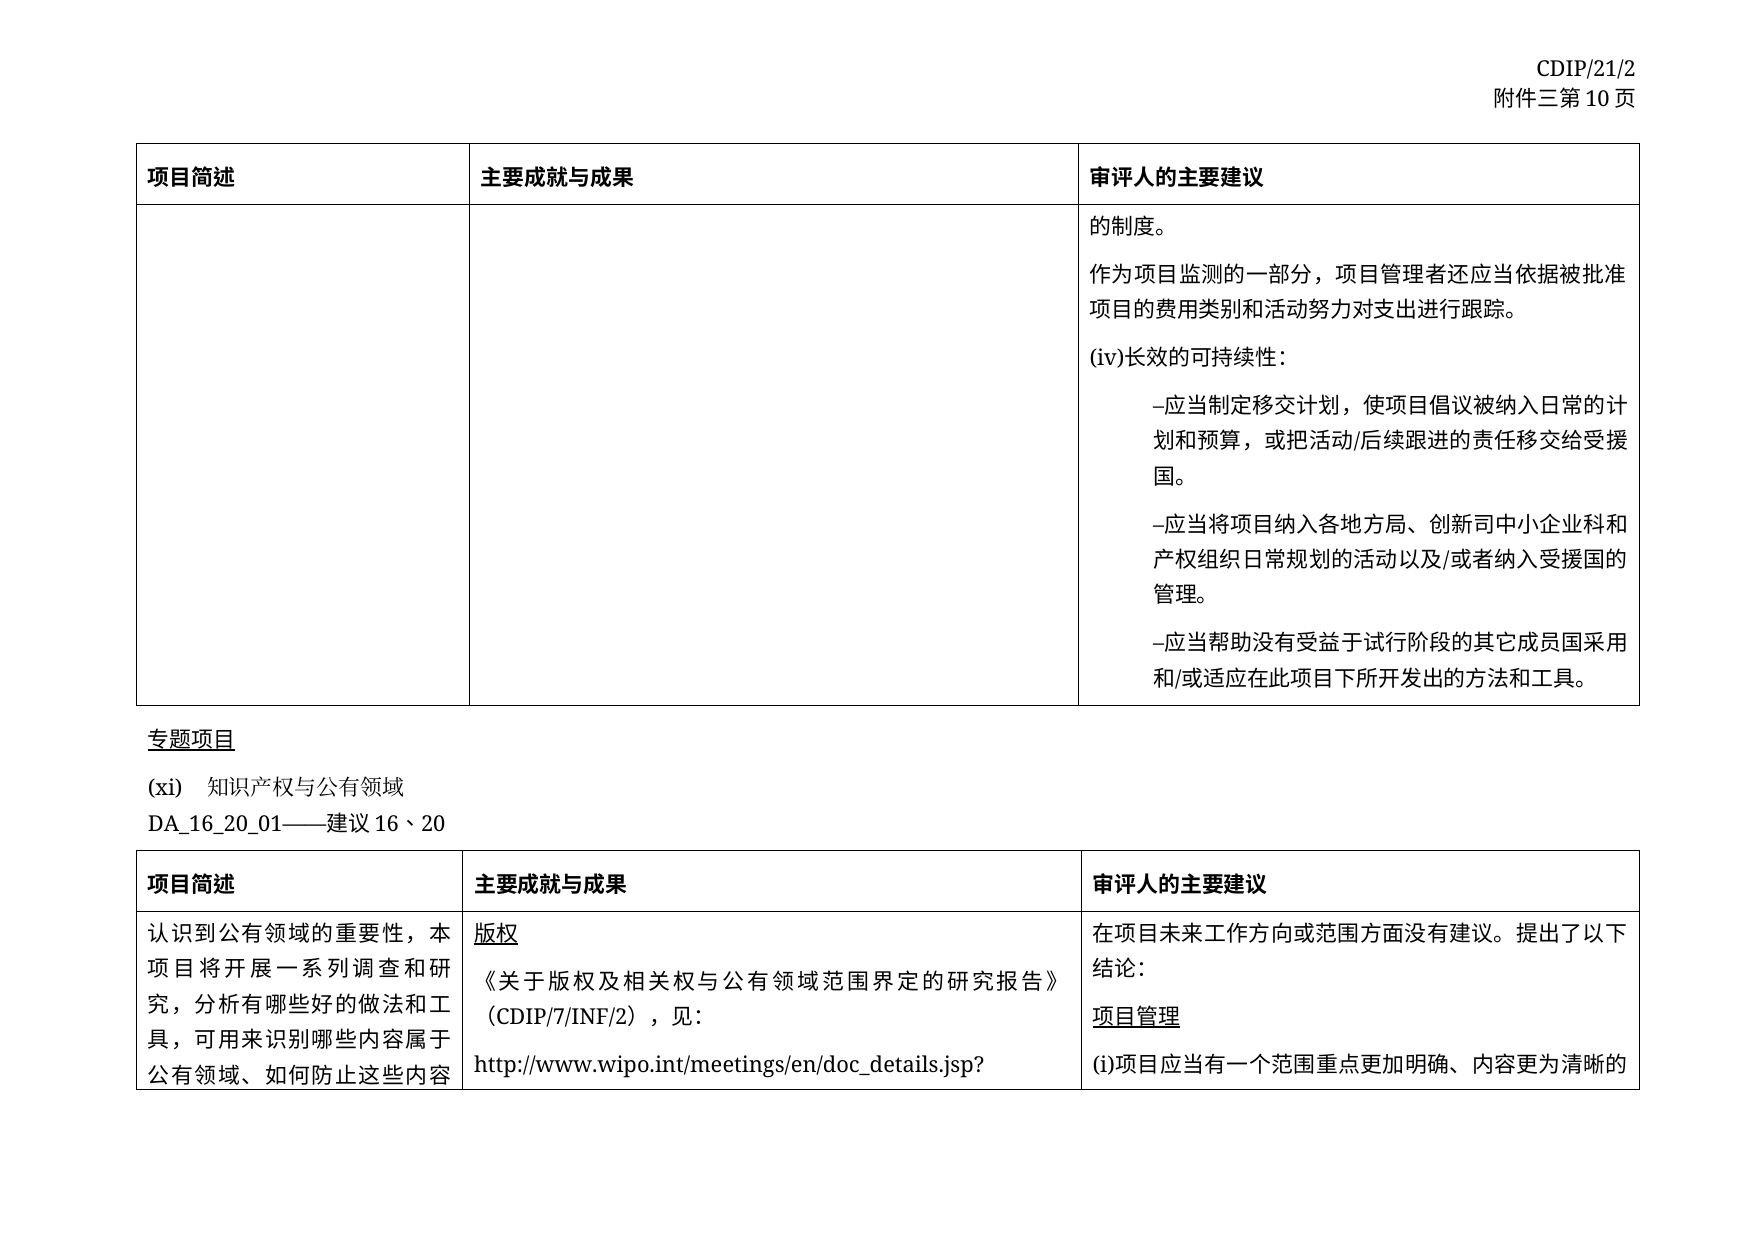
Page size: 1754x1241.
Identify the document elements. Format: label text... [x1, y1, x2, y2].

table_header 项目简述 [137, 144, 469, 204]
table_header 主要成就与成果 [463, 851, 1081, 911]
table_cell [470, 205, 1078, 705]
table_header 审评人的主要建议 [1079, 144, 1639, 204]
table_header 审评人的主要建议 [1082, 851, 1639, 911]
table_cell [137, 205, 469, 705]
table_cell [1082, 912, 1639, 1089]
text 专题项目 [148, 718, 1636, 754]
table_header 主要成就与成果 [470, 144, 1078, 204]
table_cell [1079, 205, 1639, 705]
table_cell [463, 912, 1081, 1089]
list 知识产权与公有领域 [148, 766, 1636, 802]
text DA_16_20_01——建议16、20 [148, 802, 1636, 837]
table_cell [137, 912, 462, 1089]
table_header 项目简述 [137, 851, 462, 911]
